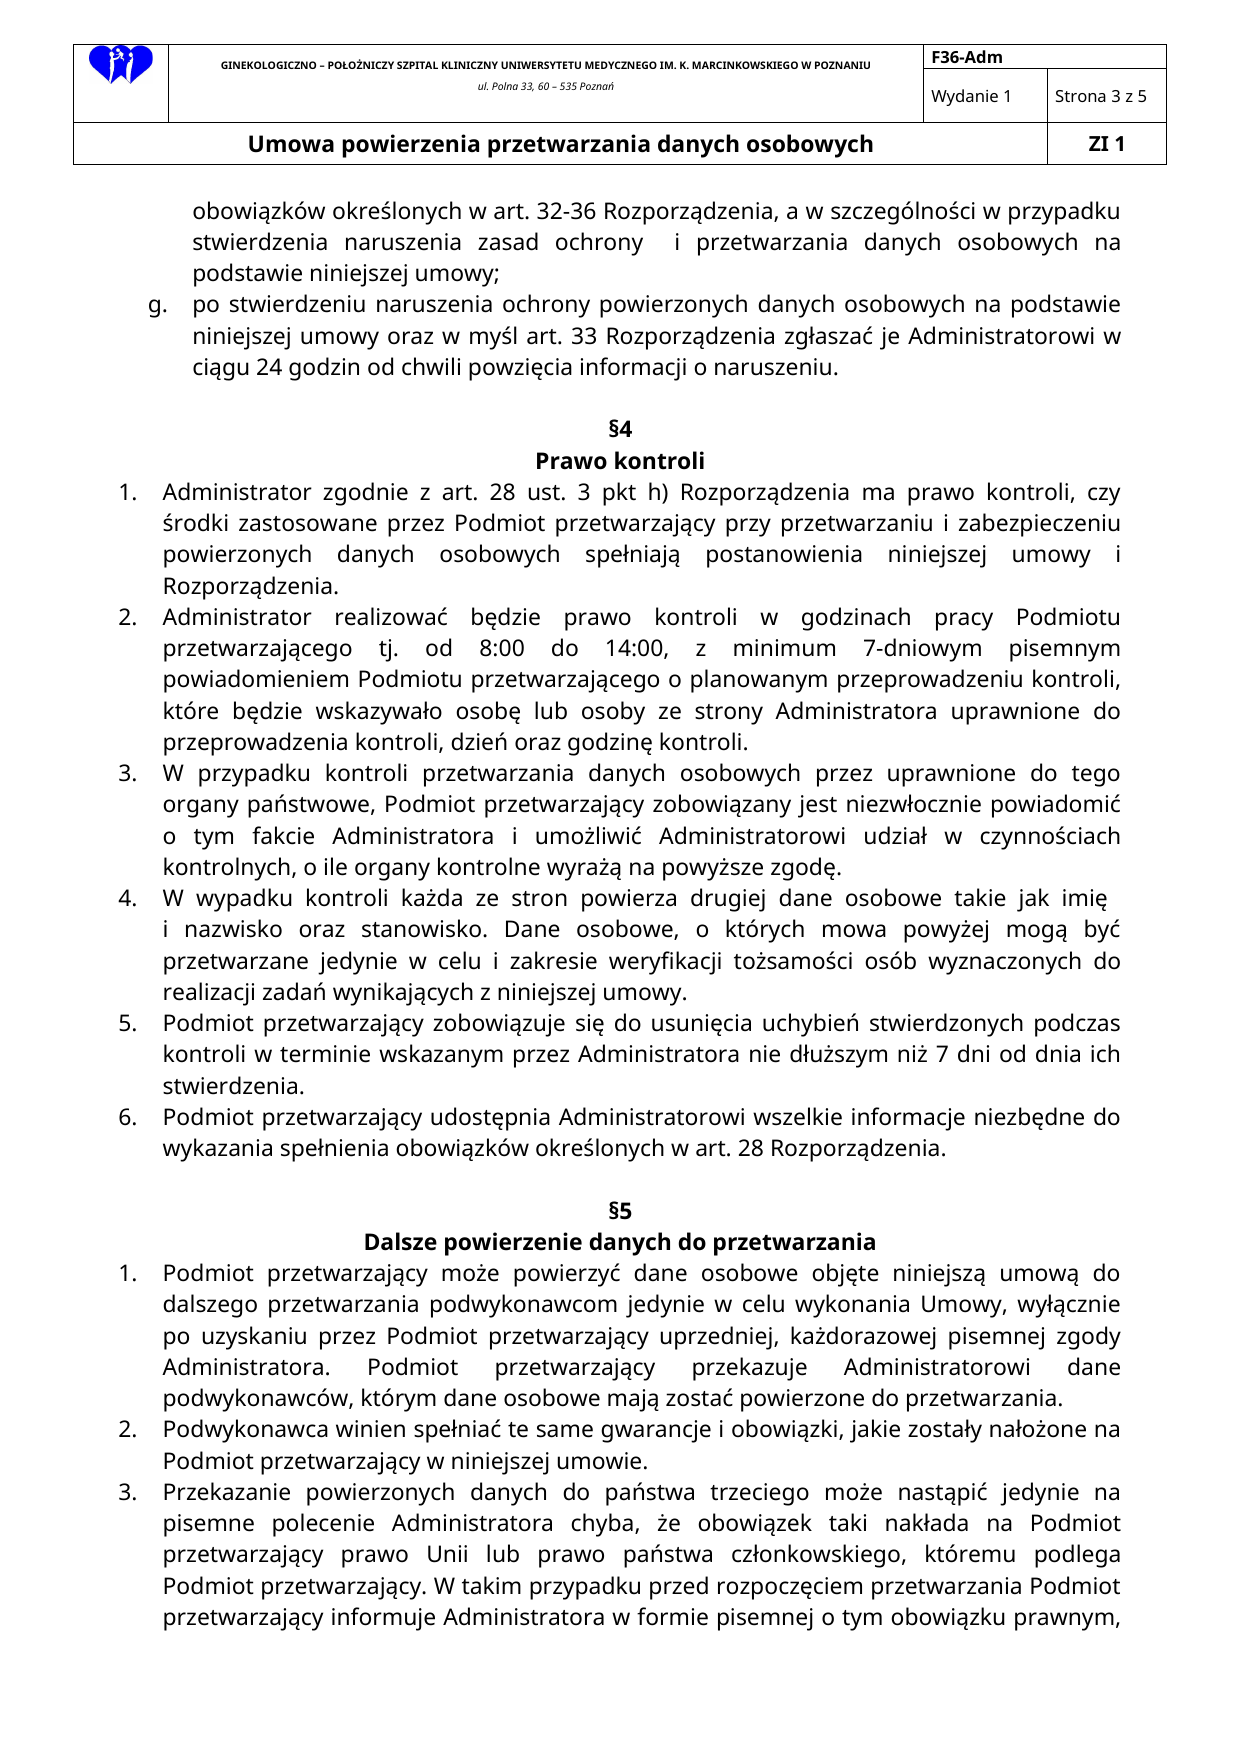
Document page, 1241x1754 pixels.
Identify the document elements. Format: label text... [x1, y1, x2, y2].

list W wypadku kontroli każda ze stron powierza drugiej dane osobowe takie jak imię i nazwisko oraz stanowisko. Dane osobowe, o których mowa powyżej mogą być przetwarzane jedynie w celu i zakresie weryfikacji tożsamości osób wyznaczonych do realizacji zadań wynikających z niniejszej umowy. [118, 882, 1122, 1007]
text Prawo kontroli [118, 444, 1122, 475]
list W przypadku kontroli przetwarzania danych osobowych przez uprawnione do tego organy państwowe, Podmiot przetwarzający zobowiązany jest niezwłocznie powiadomić o tym fakcie Administratora i umożliwić Administratorowi udział w czynnościach kontrolnych, o ile organy kontrolne wyrażą na powyższe zgodę. [118, 757, 1122, 882]
list Podmiot przetwarzający zobowiązuje się do usunięcia uchybień stwierdzonych podczas kontroli w terminie wskazanym przez Administratora nie dłuższym niż 7 dni od dnia ich stwierdzenia. [118, 1007, 1122, 1100]
text Dalsze powierzenie danych do przetwarzania [118, 1225, 1122, 1257]
list Podmiot przetwarzający może powierzyć dane osobowe objęte niniejszą umową do dalszego przetwarzania podwykonawcom jedynie w celu wykonania Umowy, wyłącznie po uzyskaniu przez Podmiot przetwarzający uprzedniej, każdorazowej pisemnej zgody Administratora. Podmiot przetwarzający przekazuje Administratorowi dane podwykonawców, którym dane osobowe mają zostać powierzone do przetwarzania. [118, 1257, 1122, 1413]
text §4 [118, 413, 1122, 444]
picture [89, 45, 153, 84]
text §5 [118, 1194, 1122, 1225]
list Administrator zgodnie z art. 28 ust. 3 pkt h) Rozporządzenia ma prawo kontroli, czy środki zastosowane przez Podmiot przetwarzający przy przetwarzaniu i zabezpieczeniu powierzonych danych osobowych spełniają postanowienia niniejszej umowy i Rozporządzenia. [118, 475, 1122, 600]
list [148, 194, 1122, 288]
list Podmiot przetwarzający udostępnia Administratorowi wszelkie informacje niezbędne do wykazania spełnienia obowiązków określonych w art. 28 Rozporządzenia. [118, 1100, 1122, 1163]
list po stwierdzeniu naruszenia ochrony powierzonych danych osobowych na podstawie niniejszej umowy oraz w myśl art. 33 Rozporządzenia zgłaszać je Administratorowi w ciągu 24 godzin od chwili powzięcia informacji o naruszeniu. [148, 288, 1122, 382]
list Administrator realizować będzie prawo kontroli w godzinach pracy Podmiotu przetwarzającego tj. od 8:00 do 14:00, z minimum 7-dniowym pisemnym powiadomieniem Podmiotu przetwarzającego o planowanym przeprowadzeniu kontroli, które będzie wskazywało osobę lub osoby ze strony Administratora uprawnione do przeprowadzenia kontroli, dzień oraz godzinę kontroli. [118, 600, 1122, 757]
list Podwykonawca winien spełniać te same gwarancje i obowiązki, jakie zostały nałożone na Podmiot przetwarzający w niniejszej umowie. [118, 1413, 1122, 1475]
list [118, 1475, 1122, 1632]
